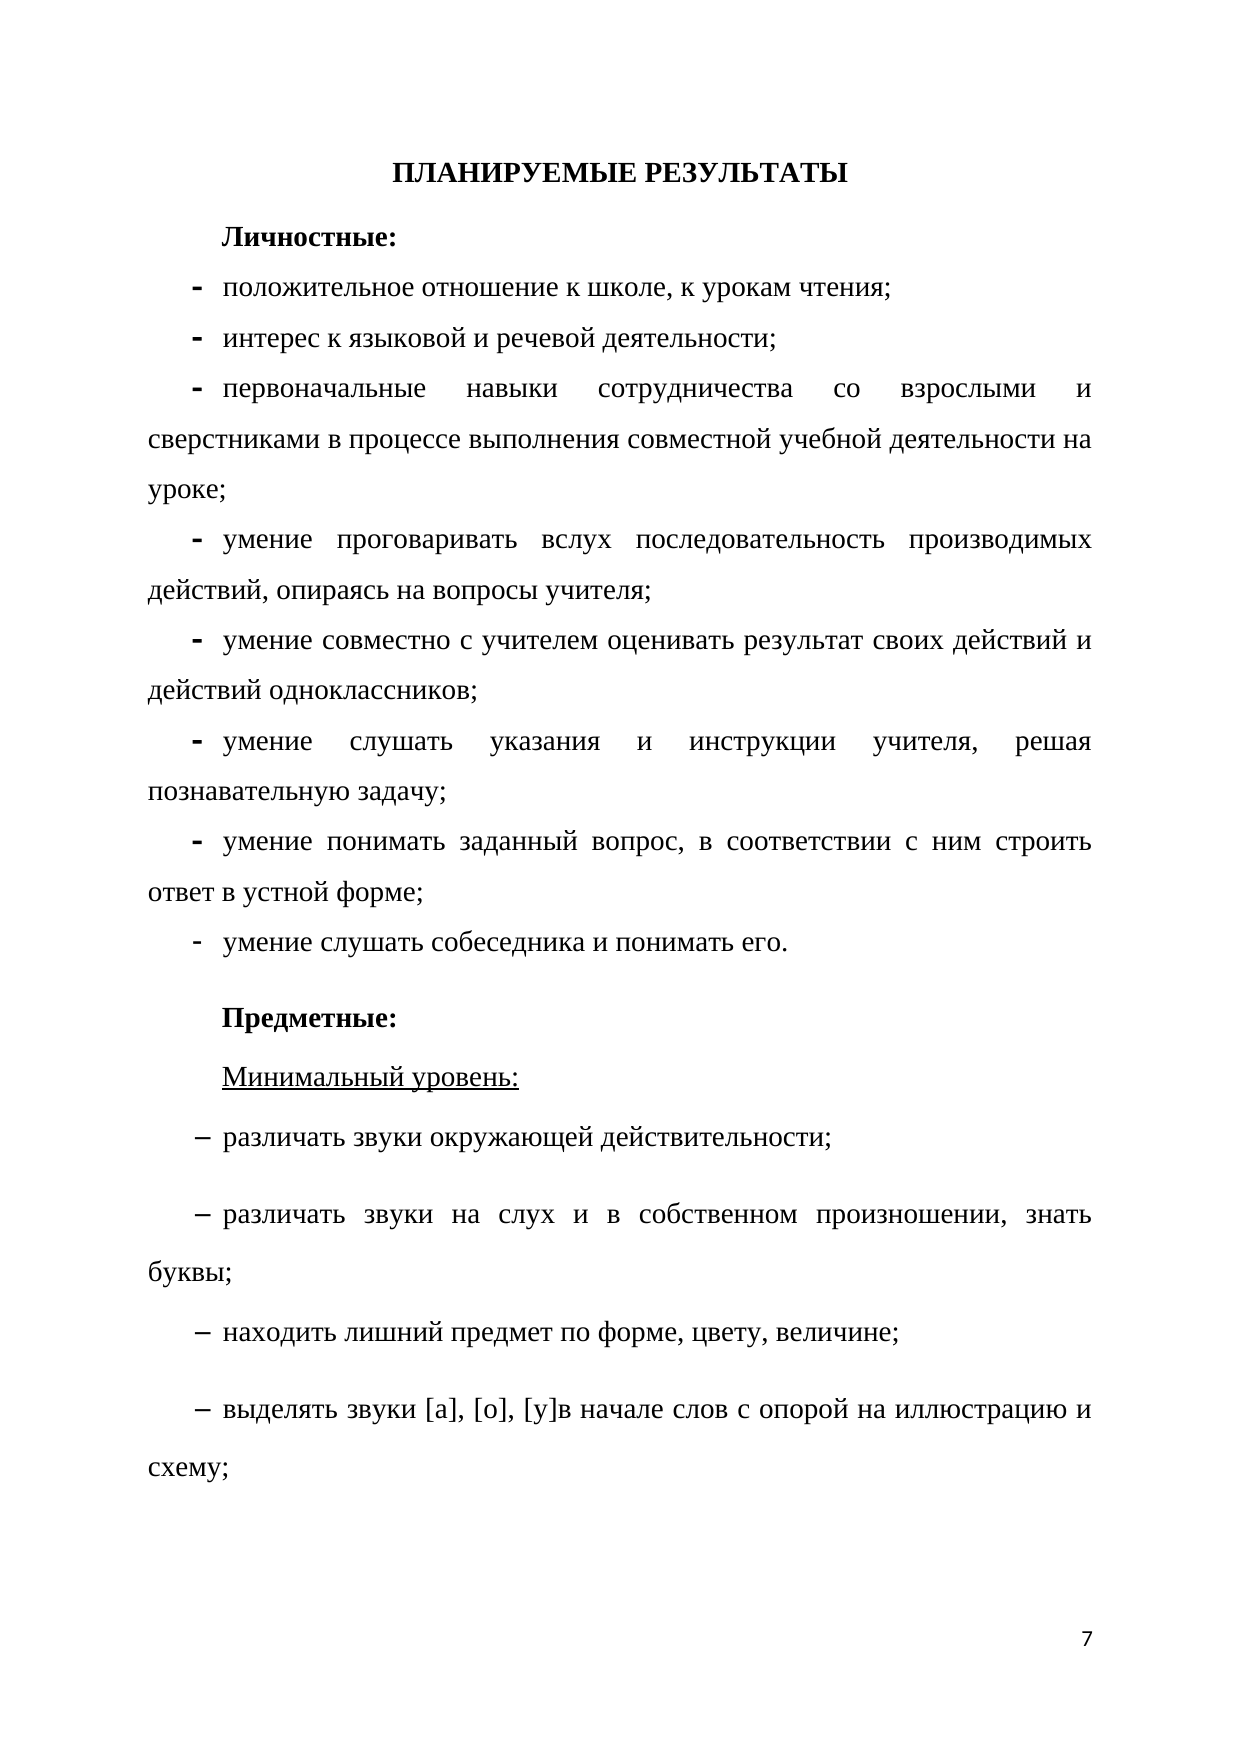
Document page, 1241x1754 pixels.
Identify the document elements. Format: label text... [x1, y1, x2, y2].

list положительное отношение к школе, к урокам чтения; [148, 269, 1092, 303]
text Минимальный уровень: [148, 1059, 1092, 1093]
list различать звуки на слух и в собственном произношении, знать буквы; [148, 1186, 1092, 1288]
list выделять звуки [а], [о], [у]в начале слов с опорой на иллюстрацию и схему; [148, 1381, 1092, 1483]
list первоначальные навыки сотрудничества со взрослыми и сверстниками в процессе выполнения совместной учебной деятельности на уроке; [148, 370, 1092, 504]
list умение проговаривать вслух последовательность производимых действий, опираясь на вопросы учителя; [148, 521, 1092, 605]
subtitle ПЛАНИРУЕМЫЕ РЕЗУЛЬТАТЫ [148, 156, 1092, 189]
list находить лишний предмет по форме, цвету, величине; [148, 1304, 1092, 1356]
list интерес к языковой и речевой деятельности; [148, 320, 1092, 353]
text Личностные: [148, 219, 1092, 253]
list умение понимать заданный вопрос, в соответствии с ним строить ответ в устной форме; [148, 823, 1092, 907]
list умение слушать собеседника и понимать его. [148, 924, 1092, 958]
list умение слушать указания и инструкции учителя, решая познавательную задачу; [148, 723, 1092, 807]
list различать звуки окружающей действительности; [148, 1109, 1092, 1161]
list умение совместно с учителем оценивать результат своих действий и действий одноклассников; [148, 622, 1092, 706]
text Предметные: [222, 1000, 1092, 1033]
